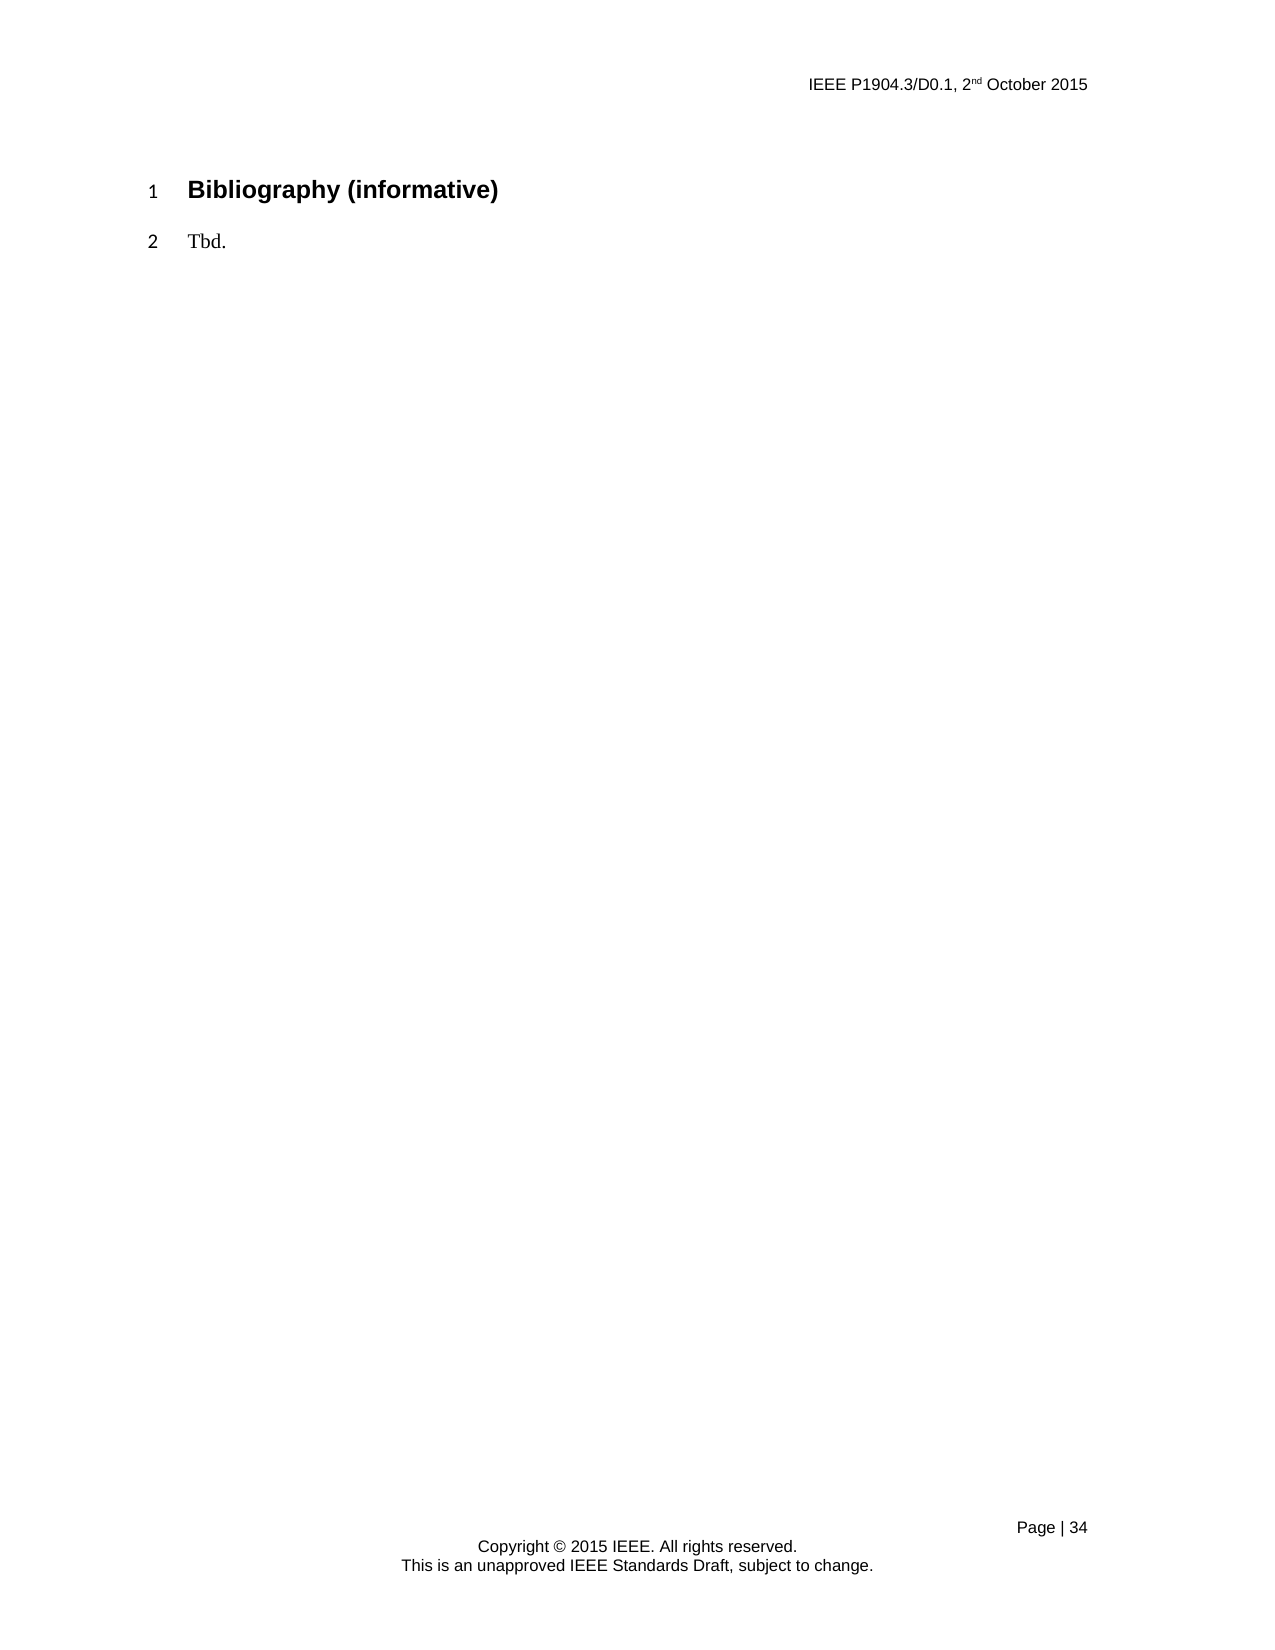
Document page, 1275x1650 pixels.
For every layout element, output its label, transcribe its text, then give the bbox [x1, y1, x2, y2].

subtitle Bibliography (informative) [187, 175, 1087, 204]
text Tbd. [187, 229, 1087, 253]
